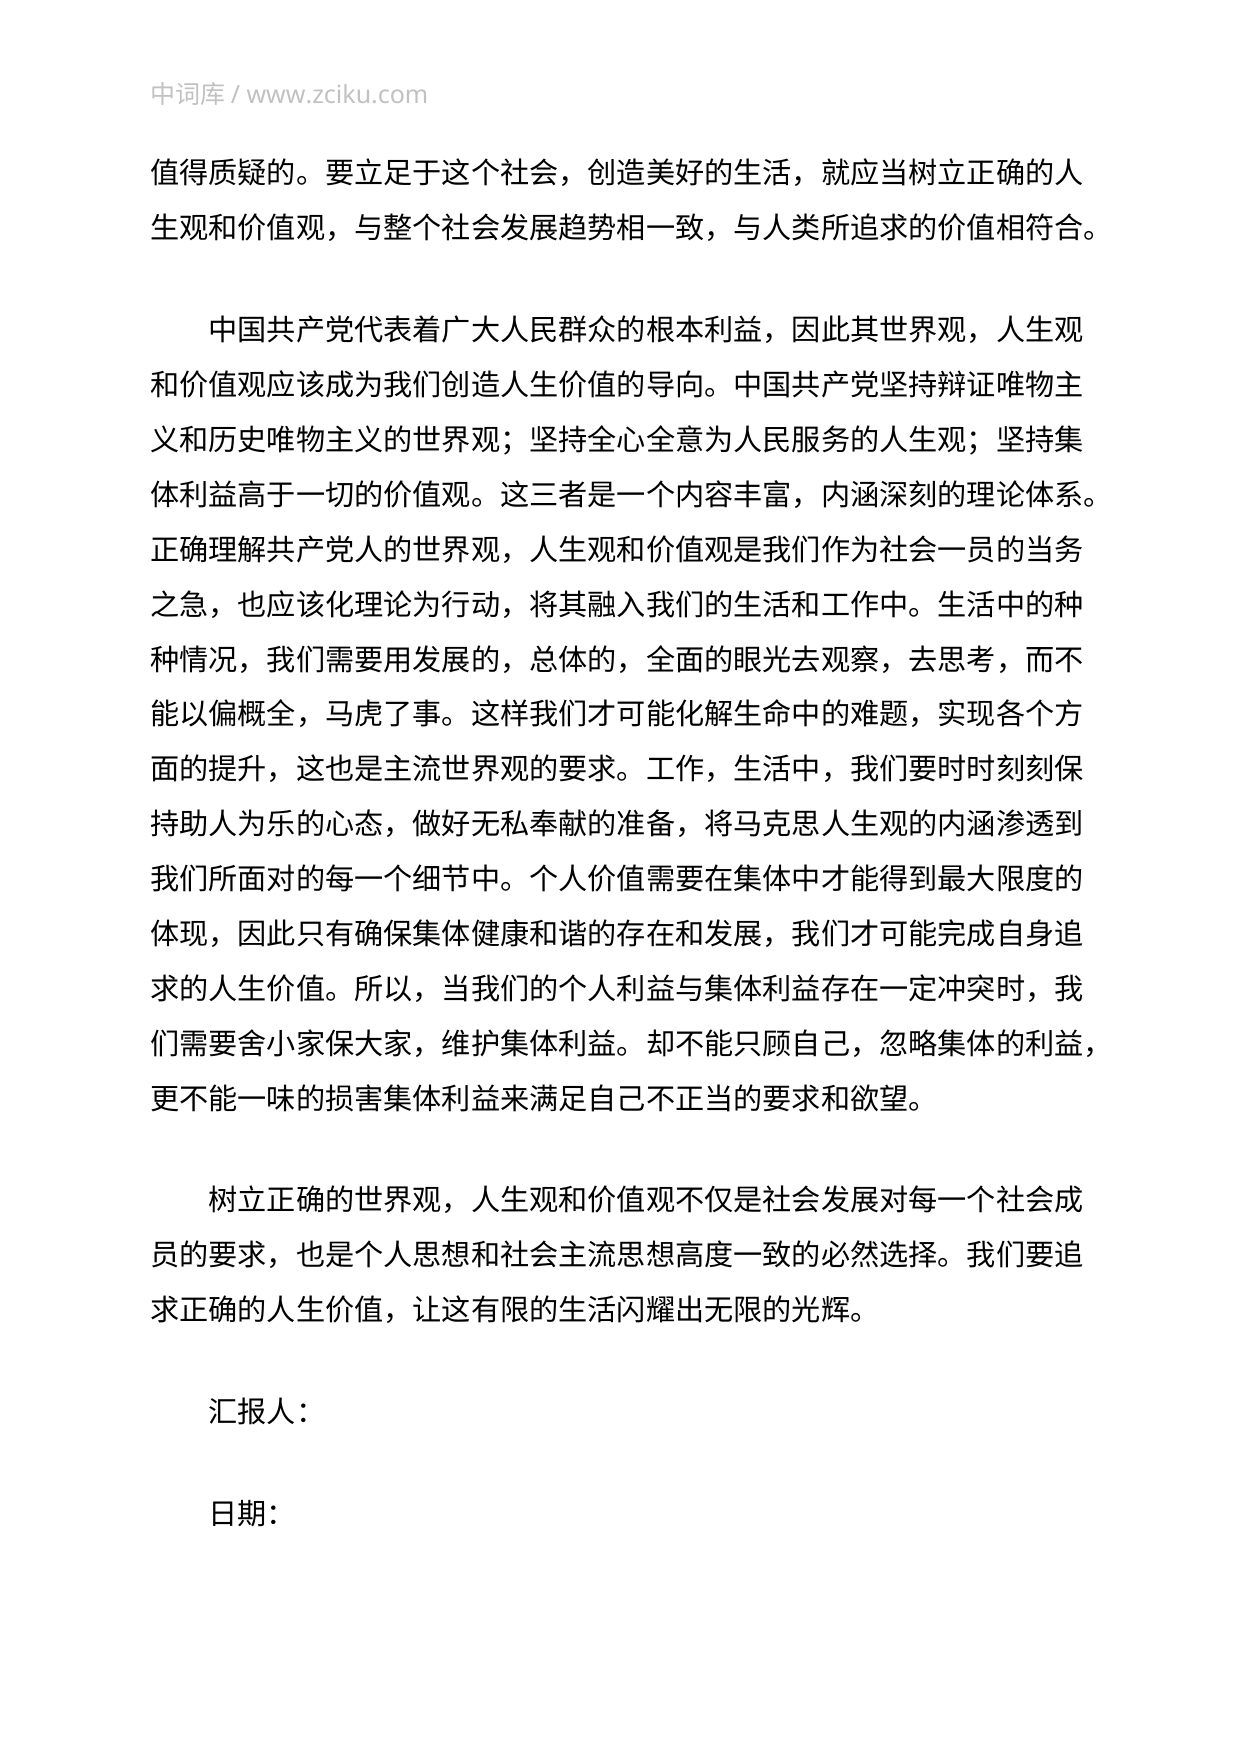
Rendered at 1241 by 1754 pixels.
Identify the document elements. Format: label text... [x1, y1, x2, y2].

text 日期： [150, 1490, 1090, 1533]
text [150, 150, 1090, 247]
text 树立正确的世界观，人生观和价值观不仅是社会发展对每一个社会成员的要求，也是个人思想和社会主流思想高度一致的必然选择。我们要追求正确的人生价值，让这有限的生活闪耀出无限的光辉。 [150, 1177, 1090, 1329]
text 中国共产党代表着广大人民群众的根本利益，因此其世界观，人生观和价值观应该成为我们创造人生价值的导向。中国共产党坚持辩证唯物主义和历史唯物主义的世界观；坚持全心全意为人民服务的人生观；坚持集体利益高于一切的价值观。这三者是一个内容丰富，内涵深刻的理论体系。正确理解共产党人的世界观，人生观和价值观是我们作为社会一员的当务之急，也应该化理论为行动，将其融入我们的生活和工作中。生活中的种种情况，我们需要用发展的，总体的，全面的眼光去观察，去思考，而不能以偏概全，马虎了事。这样我们才可能化解生命中的难题，实现各个方面的提升，这也是主流世界观的要求。工作，生活中，我们要时时刻刻保持助人为乐的心态，做好无私奉献的准备，将马克思人生观的内涵渗透到我们所面对的每一个细节中。个人价值需要在集体中才能得到最大限度的体现，因此只有确保集体健康和谐的存在和发展，我们才可能完成自身追求的人生价值。所以，当我们的个人利益与集体利益存在一定冲突时，我们需要舍小家保大家，维护集体利益。却不能只顾自己，忽略集体的利益，更不能一味的损害集体利益来满足自己不正当的要求和欲望。 [150, 307, 1090, 1117]
text 汇报人： [150, 1388, 1090, 1431]
